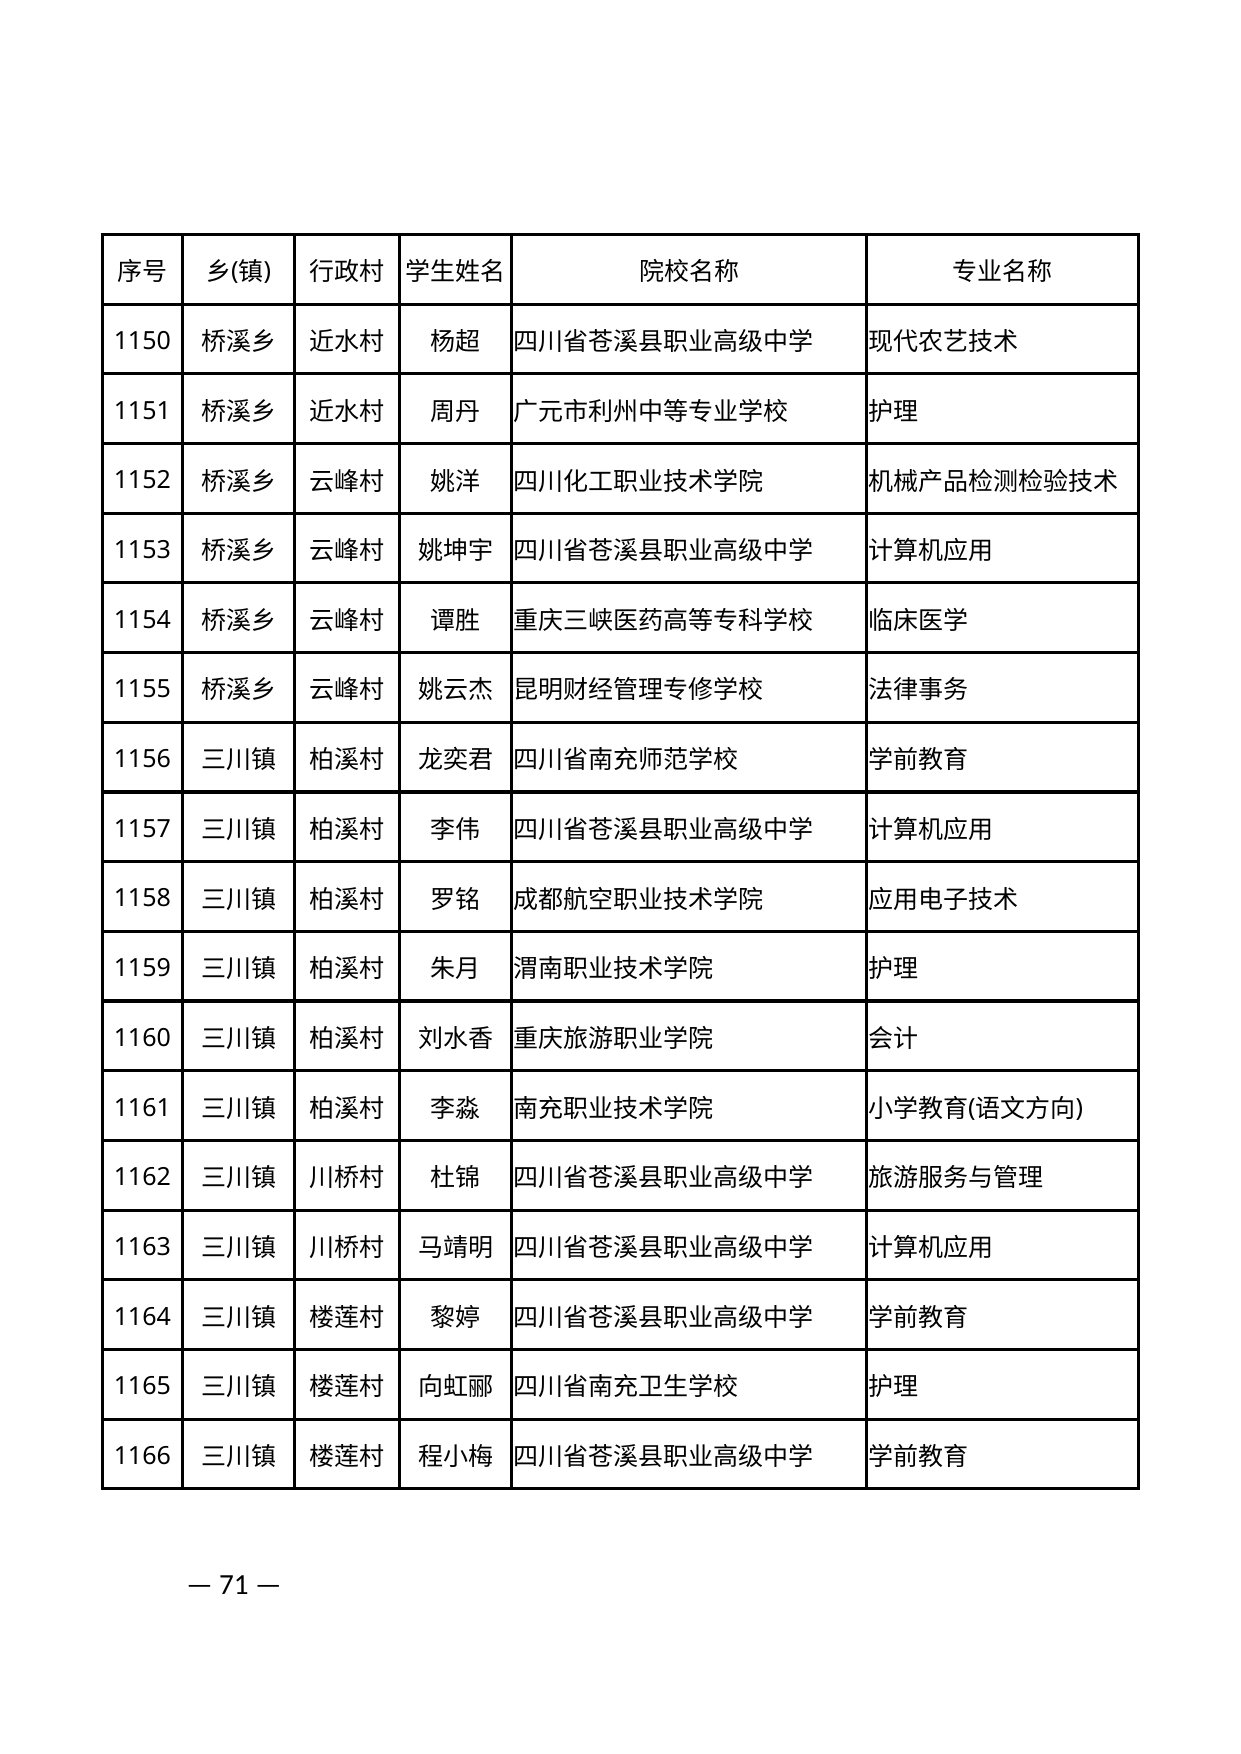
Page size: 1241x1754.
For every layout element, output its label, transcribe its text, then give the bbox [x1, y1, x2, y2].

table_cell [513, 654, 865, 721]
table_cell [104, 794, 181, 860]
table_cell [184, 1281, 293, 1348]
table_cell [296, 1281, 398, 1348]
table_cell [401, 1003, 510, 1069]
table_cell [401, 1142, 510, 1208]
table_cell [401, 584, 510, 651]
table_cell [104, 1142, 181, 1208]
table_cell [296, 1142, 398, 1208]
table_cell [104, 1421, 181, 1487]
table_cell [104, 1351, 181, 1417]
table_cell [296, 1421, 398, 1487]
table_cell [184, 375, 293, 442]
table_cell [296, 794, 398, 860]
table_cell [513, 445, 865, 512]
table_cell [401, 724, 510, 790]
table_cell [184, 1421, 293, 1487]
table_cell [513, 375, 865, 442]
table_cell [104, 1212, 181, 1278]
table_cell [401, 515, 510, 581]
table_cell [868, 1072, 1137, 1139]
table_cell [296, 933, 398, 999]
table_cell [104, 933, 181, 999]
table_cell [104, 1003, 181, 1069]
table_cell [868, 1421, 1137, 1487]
table_header 学生姓名 [401, 236, 510, 302]
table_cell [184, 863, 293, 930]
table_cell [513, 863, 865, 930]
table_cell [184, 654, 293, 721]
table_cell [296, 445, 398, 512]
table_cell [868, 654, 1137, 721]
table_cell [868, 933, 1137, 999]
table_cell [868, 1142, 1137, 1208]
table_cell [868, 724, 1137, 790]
table_header 院校名称 [513, 236, 865, 302]
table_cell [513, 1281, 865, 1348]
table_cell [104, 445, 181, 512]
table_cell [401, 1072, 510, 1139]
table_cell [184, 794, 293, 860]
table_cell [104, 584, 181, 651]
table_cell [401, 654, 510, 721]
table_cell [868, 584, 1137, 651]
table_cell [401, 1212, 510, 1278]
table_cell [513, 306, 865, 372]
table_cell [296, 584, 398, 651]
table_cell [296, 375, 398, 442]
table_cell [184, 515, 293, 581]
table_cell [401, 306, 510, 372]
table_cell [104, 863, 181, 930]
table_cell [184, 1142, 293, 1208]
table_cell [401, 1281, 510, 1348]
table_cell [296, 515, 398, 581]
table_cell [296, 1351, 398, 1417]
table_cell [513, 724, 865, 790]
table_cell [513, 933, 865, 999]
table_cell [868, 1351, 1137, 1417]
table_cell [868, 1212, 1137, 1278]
table_header 乡(镇) [184, 236, 293, 302]
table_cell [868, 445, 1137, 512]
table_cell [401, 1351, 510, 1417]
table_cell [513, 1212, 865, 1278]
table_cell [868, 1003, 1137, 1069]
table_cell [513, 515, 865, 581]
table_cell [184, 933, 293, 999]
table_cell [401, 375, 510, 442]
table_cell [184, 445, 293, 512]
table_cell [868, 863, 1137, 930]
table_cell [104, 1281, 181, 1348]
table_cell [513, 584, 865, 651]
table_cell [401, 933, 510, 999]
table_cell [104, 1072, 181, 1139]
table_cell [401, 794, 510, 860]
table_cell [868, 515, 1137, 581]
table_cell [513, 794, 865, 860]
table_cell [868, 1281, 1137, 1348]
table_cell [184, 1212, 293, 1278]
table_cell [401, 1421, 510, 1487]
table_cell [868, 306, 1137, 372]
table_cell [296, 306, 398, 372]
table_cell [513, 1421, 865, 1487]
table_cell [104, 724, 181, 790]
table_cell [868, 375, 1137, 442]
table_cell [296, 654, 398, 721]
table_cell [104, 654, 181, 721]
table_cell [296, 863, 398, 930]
table_header 专业名称 [868, 236, 1137, 302]
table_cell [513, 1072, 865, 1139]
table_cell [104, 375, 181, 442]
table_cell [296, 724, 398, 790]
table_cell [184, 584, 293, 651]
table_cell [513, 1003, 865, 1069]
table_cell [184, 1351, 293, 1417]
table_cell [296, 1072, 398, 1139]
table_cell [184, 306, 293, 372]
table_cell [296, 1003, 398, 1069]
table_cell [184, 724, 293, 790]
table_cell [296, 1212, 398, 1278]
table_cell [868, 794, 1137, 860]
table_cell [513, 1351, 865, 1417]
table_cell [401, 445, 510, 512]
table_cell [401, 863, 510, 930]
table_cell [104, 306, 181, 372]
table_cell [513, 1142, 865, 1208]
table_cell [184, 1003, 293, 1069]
table_header 行政村 [296, 236, 398, 302]
table_header 序号 [104, 236, 181, 302]
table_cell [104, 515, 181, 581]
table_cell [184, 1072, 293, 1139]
